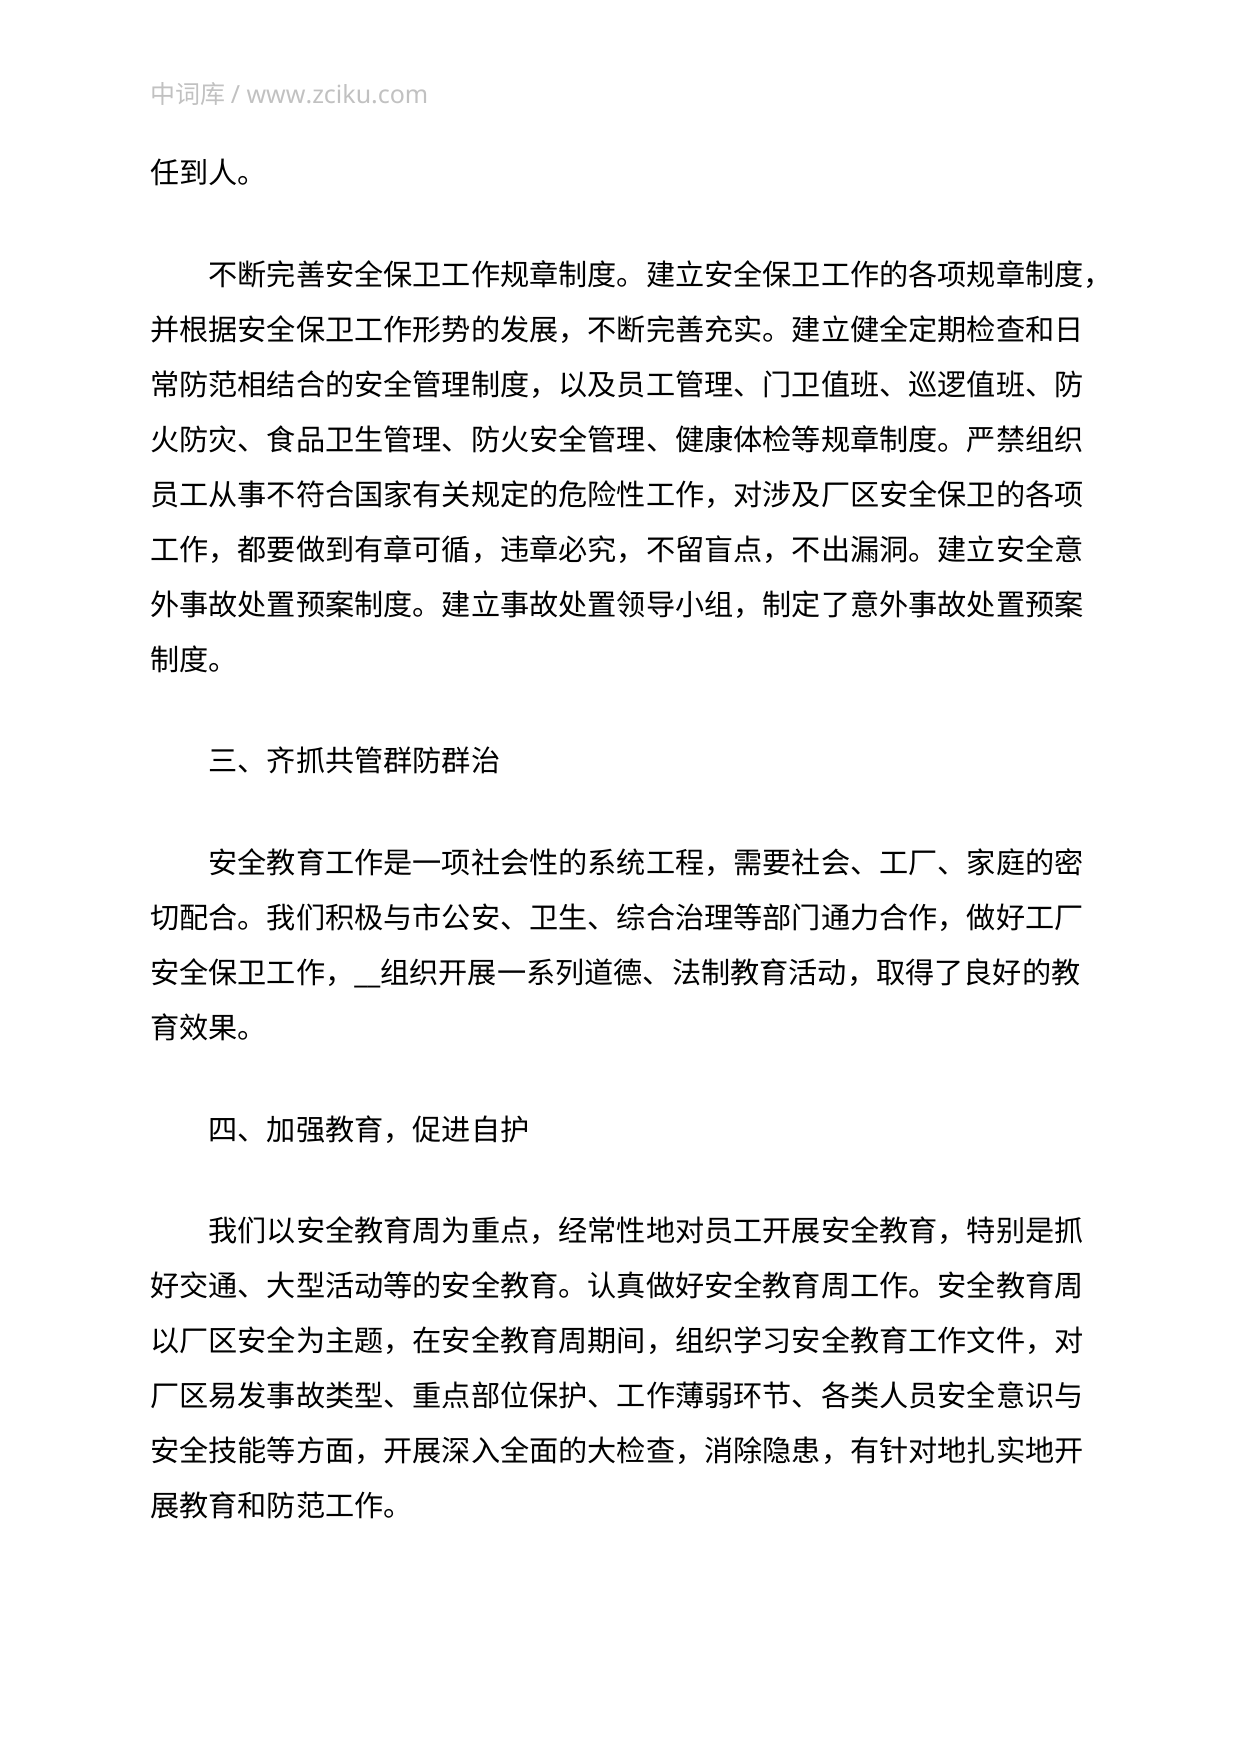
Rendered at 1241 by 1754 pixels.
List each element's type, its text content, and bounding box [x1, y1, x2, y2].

text 四、加强教育，促进自护 [150, 1106, 1090, 1148]
text 三、齐抓共管群防群治 [150, 738, 1090, 780]
text 安全教育工作是一项社会性的系统工程，需要社会、工厂、家庭的密切配合。我们积极与市公安、卫生、综合治理等部门通力合作，做好工厂安全保卫工作，__组织开展一系列道德、法制教育活动，取得了良好的教育效果。 [150, 839, 1090, 1047]
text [150, 150, 1090, 192]
text 我们以安全教育周为重点，经常性地对员工开展安全教育，特别是抓好交通、大型活动等的安全教育。认真做好安全教育周工作。安全教育周以厂区安全为主题，在安全教育周期间，组织学习安全教育工作文件，对厂区易发事故类型、重点部位保护、工作薄弱环节、各类人员安全意识与安全技能等方面，开展深入全面的大检查，消除隐患，有针对地扎实地开展教育和防范工作。 [150, 1208, 1090, 1525]
text 不断完善安全保卫工作规章制度。建立安全保卫工作的各项规章制度，并根据安全保卫工作形势的发展，不断完善充实。建立健全定期检查和日常防范相结合的安全管理制度，以及员工管理、门卫值班、巡逻值班、防火防灾、食品卫生管理、防火安全管理、健康体检等规章制度。严禁组织员工从事不符合国家有关规定的危险性工作，对涉及厂区安全保卫的各项工作，都要做到有章可循，违章必究，不留盲点，不出漏洞。建立安全意外事故处置预案制度。建立事故处置领导小组，制定了意外事故处置预案制度。 [150, 252, 1090, 678]
